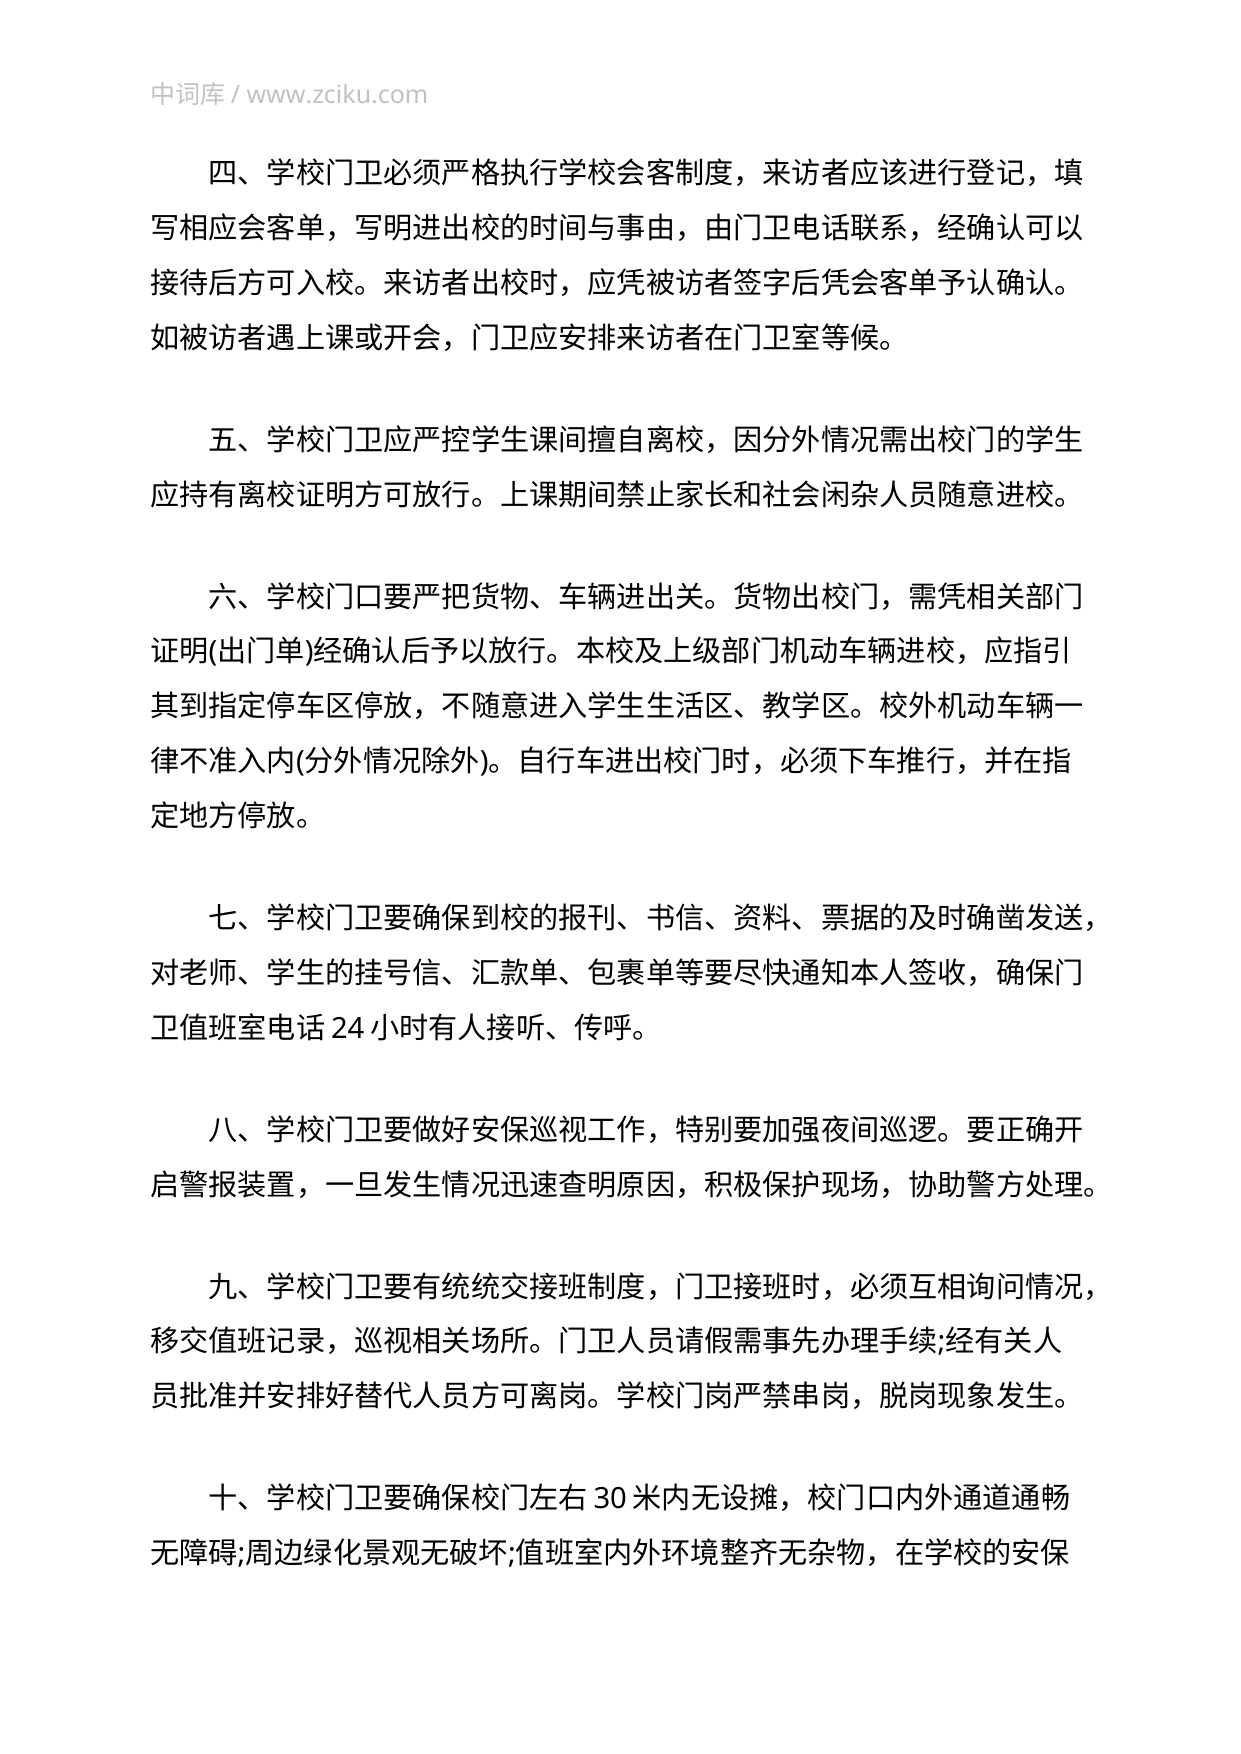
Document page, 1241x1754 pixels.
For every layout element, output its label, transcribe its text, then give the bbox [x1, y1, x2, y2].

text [150, 1475, 1090, 1572]
text 四、学校门卫必须严格执行学校会客制度，来访者应该进行登记，填写相应会客单，写明进出校的时间与事由，由门卫电话联系，经确认可以接待后方可入校。来访者出校时，应凭被访者签字后凭会客单予认确认。如被访者遇上课或开会，门卫应安排来访者在门卫室等候。 [150, 150, 1090, 357]
text 七、学校门卫要确保到校的报刊、书信、资料、票据的及时确凿发送，对老师、学生的挂号信、汇款单、包裹单等要尽快通知本人签收，确保门卫值班室电话24小时有人接听、传呼。 [150, 895, 1090, 1047]
text 八、学校门卫要做好安保巡视工作，特别要加强夜间巡逻。要正确开启警报装置，一旦发生情况迅速查明原因，积极保护现场，协助警方处理。 [150, 1106, 1090, 1204]
text 六、学校门口要严把货物、车辆进出关。货物出校门，需凭相关部门证明(出门单)经确认后予以放行。本校及上级部门机动车辆进校，应指引其到指定停车区停放，不随意进入学生生活区、教学区。校外机动车辆一律不准入内(分外情况除外)。自行车进出校门时，必须下车推行，并在指定地方停放。 [150, 573, 1090, 835]
text 九、学校门卫要有统统交接班制度，门卫接班时，必须互相询问情况，移交值班记录，巡视相关场所。门卫人员请假需事先办理手续;经有关人员批准并安排好替代人员方可离岗。学校门岗严禁串岗，脱岗现象发生。 [150, 1263, 1090, 1415]
text 五、学校门卫应严控学生课间擅自离校，因分外情况需出校门的学生应持有离校证明方可放行。上课期间禁止家长和社会闲杂人员随意进校。 [150, 416, 1090, 514]
